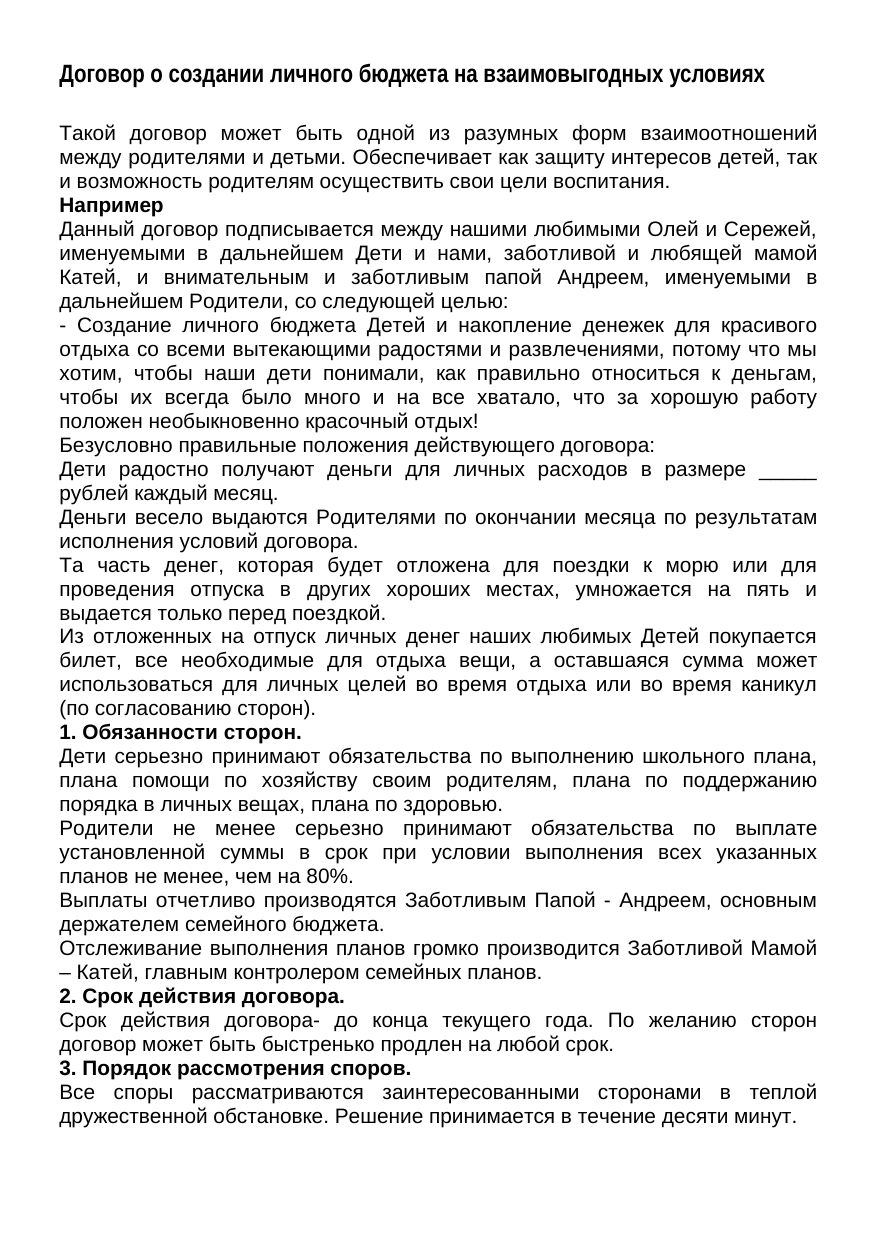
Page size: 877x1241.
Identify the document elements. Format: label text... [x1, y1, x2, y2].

text Все споры рассматриваются заинтересованными сторонами в теплой дружественной обстановке. Решение принимается в течение десяти минут. [59, 1079, 818, 1127]
text Отслеживание выполнения планов громко производится Заботливой Мамой – Катей, главным контролером семейных планов. [59, 936, 818, 984]
text Такой договор может быть одной из разумных форм взаимоотношений между родителями и детьми. Обеспечивает как защиту интересов детей, так и возможность родителям осуществить свои цели воспитания. [59, 121, 818, 193]
text Из отложенных на отпуск личных денег наших любимых Детей покупается билет, все необходимые для отдыха вещи, а оставшаяся сумма может использоваться для личных целей во время отдыха или во время каникул (по согласованию сторон). [59, 624, 818, 720]
text Выплаты отчетливо производятся Заботливым Папой - Андреем, основным держателем семейного бюджета. [59, 888, 818, 936]
text Та часть денег, которая будет отложена для поездки к морю или для проведения отпуска в других хороших местах, умножается на пять и выдается только перед поездкой. [59, 552, 818, 624]
text Данный договор подписывается между нашими любимыми Олей и Сережей, именуемыми в дальнейшем Дети и нами, заботливой и любящей мамой Катей, и внимательным и заботливым папой Андреем, именуемыми в дальнейшем Родители, со следующей целью: [59, 217, 818, 313]
text Дети радостно получают деньги для личных расходов в размере _____ рублей каждый месяц. [59, 457, 818, 504]
text Например [59, 193, 818, 217]
text Родители не менее серьезно принимают обязательства по выплате установленной суммы в срок при условии выполнения всех указанных планов не менее, чем на 80%. [59, 816, 818, 888]
text Деньги весело выдаются Родителями по окончании месяца по результатам исполнения условий договора. [59, 504, 818, 552]
text Дети серьезно принимают обязательства по выполнению школьного плана, плана помощи по хозяйству своим родителям, плана по поддержанию порядка в личных вещах, плана по здоровью. [59, 744, 818, 816]
text 2. Срок действия договора. [59, 984, 818, 1008]
text 3. Порядок рассмотрения споров. [59, 1056, 818, 1079]
text - Создание личного бюджета Детей и накопление денежек для красивого отдыха со всеми вытекающими радостями и развлечениями, потому что мы хотим, чтобы наши дети понимали, как правильно относиться к деньгам, чтобы их всегда было много и на все хватало, что за хорошую работу положен необыкновенно красочный отдых! [59, 313, 818, 433]
text Договор о создании личного бюджета на взаимовыгодных условиях [59, 59, 818, 88]
text Безусловно правильные положения действующего договора: [59, 433, 818, 457]
text 1. Обязанности сторон. [59, 720, 818, 744]
text Срок действия договора- до конца текущего года. По желанию сторон договор может быть быстренько продлен на любой срок. [59, 1008, 818, 1056]
